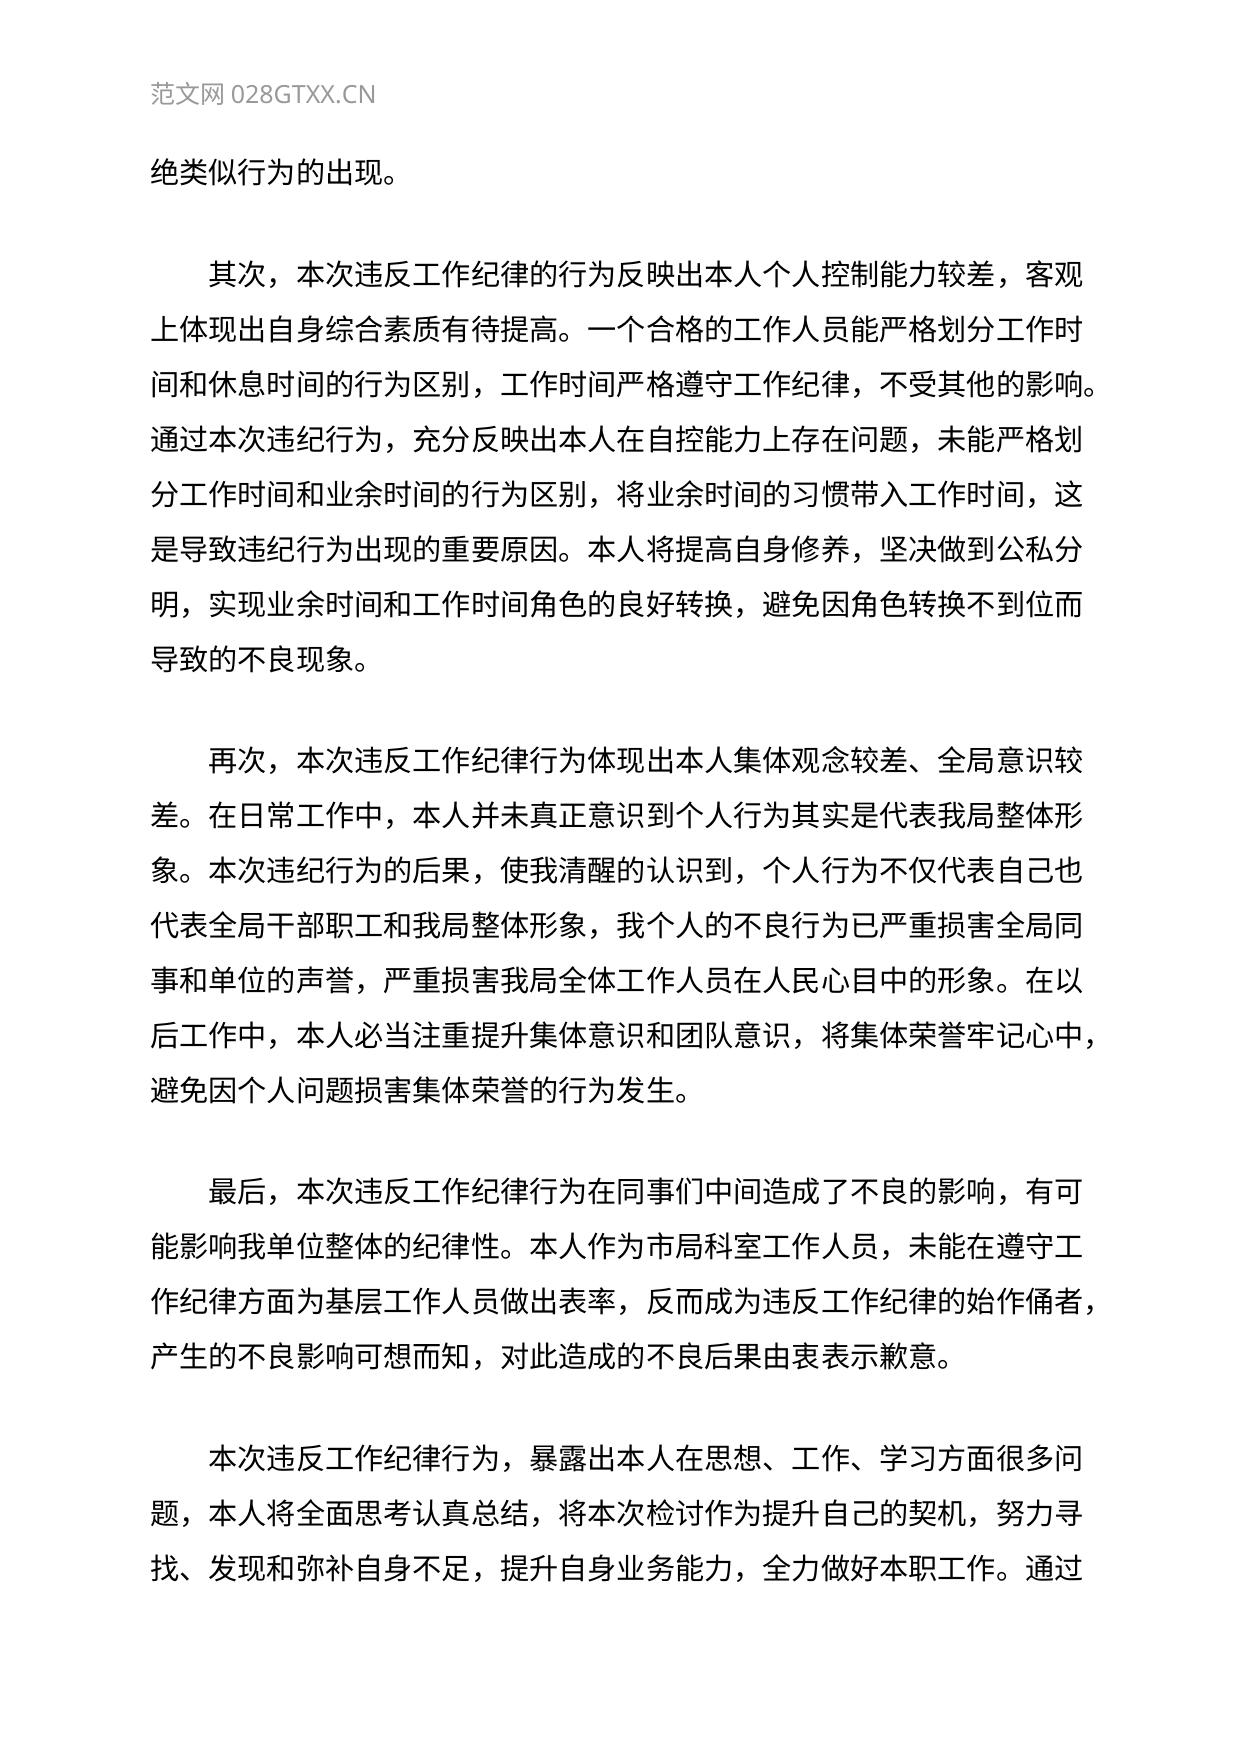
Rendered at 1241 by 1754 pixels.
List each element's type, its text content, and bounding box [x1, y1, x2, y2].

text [150, 1435, 1090, 1587]
text 再次，本次违反工作纪律行为体现出本人集体观念较差、全局意识较差。在日常工作中，本人并未真正意识到个人行为其实是代表我局整体形象。本次违纪行为的后果，使我清醒的认识到，个人行为不仅代表自己也代表全局干部职工和我局整体形象，我个人的不良行为已严重损害全局同事和单位的声誉，严重损害我局全体工作人员在人民心目中的形象。在以后工作中，本人必当注重提升集体意识和团队意识，将集体荣誉牢记心中，避免因个人问题损害集体荣誉的行为发生。 [150, 738, 1090, 1109]
text 最后，本次违反工作纪律行为在同事们中间造成了不良的影响，有可能影响我单位整体的纪律性。本人作为市局科室工作人员，未能在遵守工作纪律方面为基层工作人员做出表率，反而成为违反工作纪律的始作俑者，产生的不良影响可想而知，对此造成的不良后果由衷表示歉意。 [150, 1169, 1090, 1376]
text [150, 150, 1090, 192]
text 其次，本次违反工作纪律的行为反映出本人个人控制能力较差，客观上体现出自身综合素质有待提高。一个合格的工作人员能严格划分工作时间和休息时间的行为区别，工作时间严格遵守工作纪律，不受其他的影响。通过本次违纪行为，充分反映出本人在自控能力上存在问题，未能严格划分工作时间和业余时间的行为区别，将业余时间的习惯带入工作时间，这是导致违纪行为出现的重要原因。本人将提高自身修养，坚决做到公私分明，实现业余时间和工作时间角色的良好转换，避免因角色转换不到位而导致的不良现象。 [150, 252, 1090, 678]
